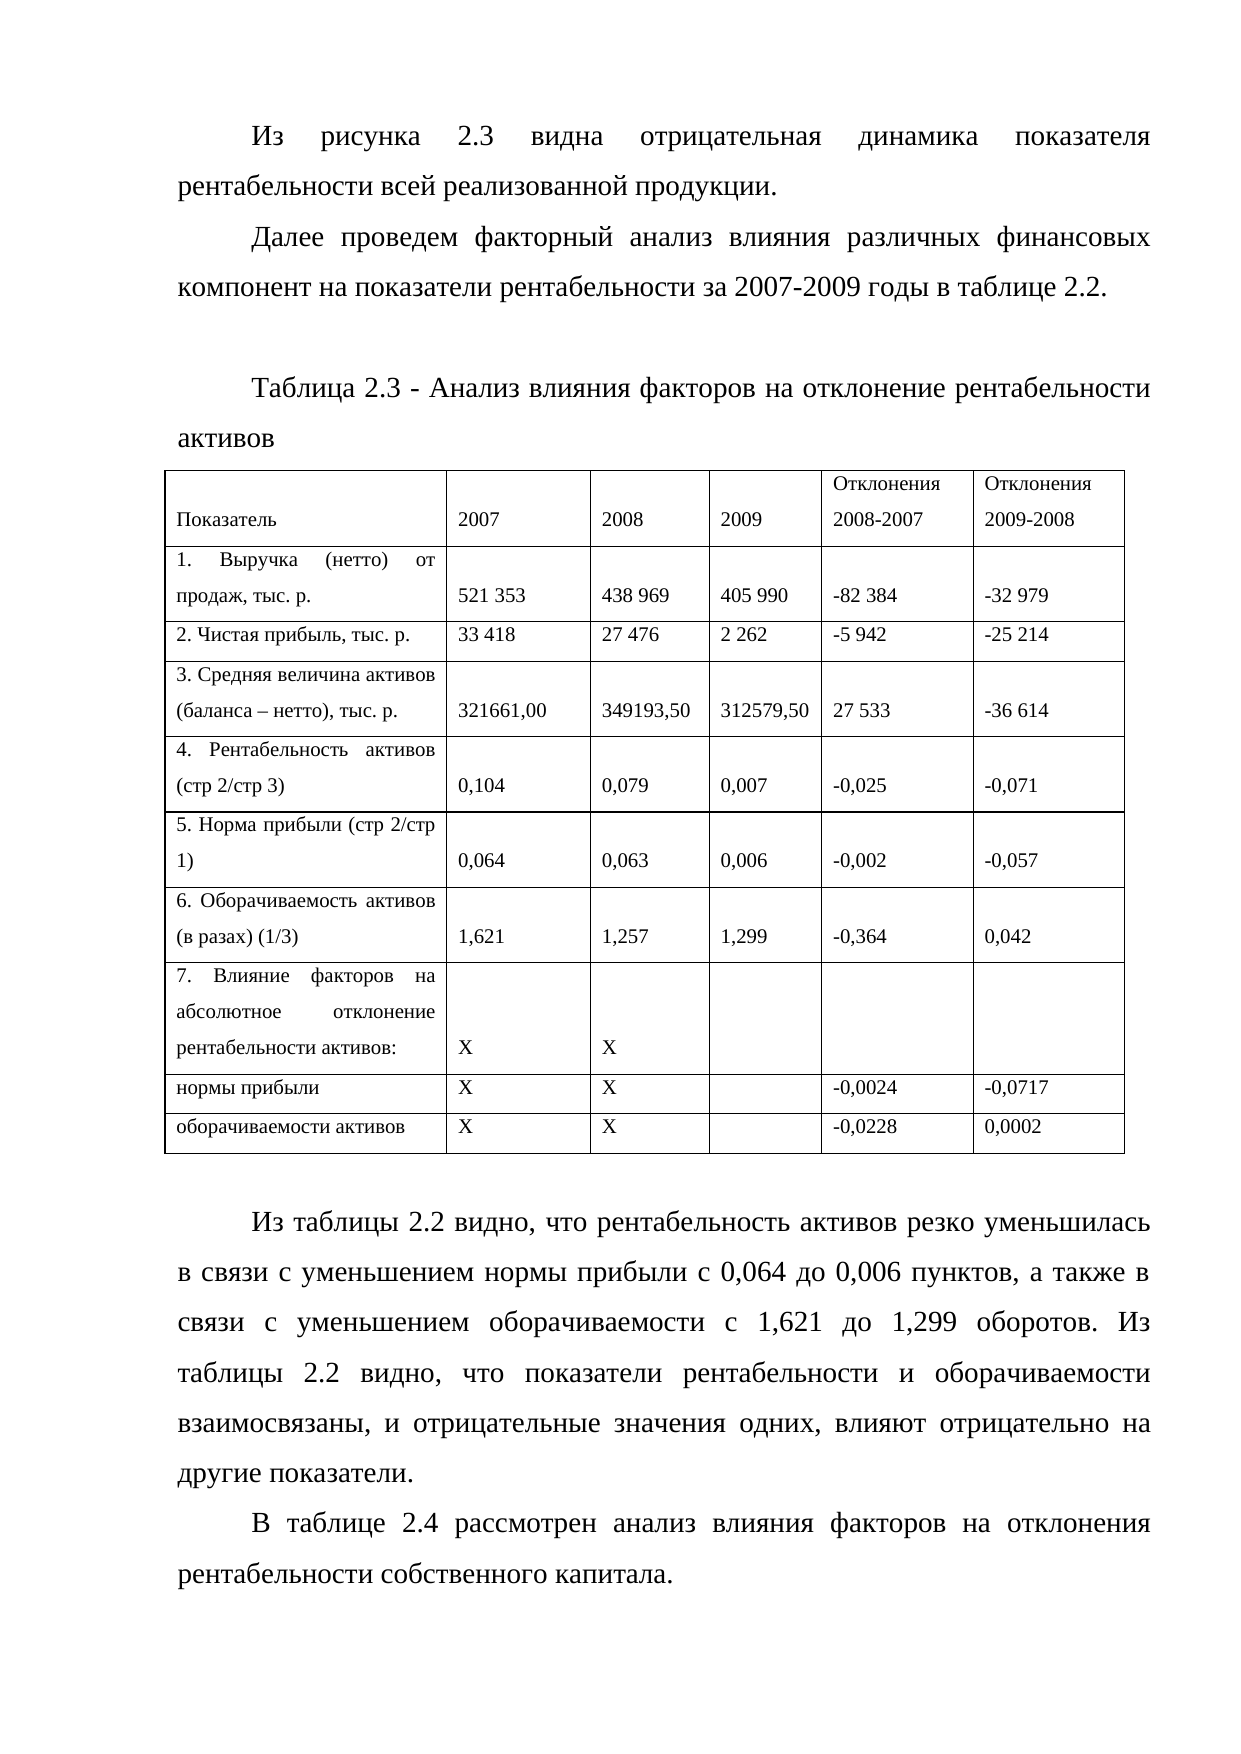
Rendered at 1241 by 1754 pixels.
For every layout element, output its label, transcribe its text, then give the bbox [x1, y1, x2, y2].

table_cell 438 969 [591, 547, 709, 621]
table_cell [974, 963, 1124, 1074]
table_cell 27 533 [822, 662, 973, 736]
table_cell 0,104 [447, 737, 590, 811]
table_cell [822, 963, 973, 1074]
table_cell 1,299 [710, 888, 821, 962]
table_cell 349193,50 [591, 662, 709, 736]
table_cell -25 214 [974, 622, 1124, 661]
table_cell 6. Оборачиваемость активов (в разах) (1/3) [166, 888, 446, 962]
table_cell 1,621 [447, 888, 590, 962]
text В таблице 2.4 рассмотрен анализ влияния факторов на отклонения рентабельности собственного капитала. [177, 1506, 1152, 1589]
table_cell 0,042 [974, 888, 1124, 962]
table_cell 4. Рентабельность активов (стр 2/стр 3) [166, 737, 446, 811]
table_cell 7. Влияние факторов на абсолютное отклонение рентабельности активов: [166, 963, 446, 1074]
table_cell 5. Норма прибыли (стр 2/стр 1) [166, 813, 446, 887]
table_cell -82 384 [822, 547, 973, 621]
table_cell 2. Чистая прибыль, тыс. р. [166, 622, 446, 661]
table_cell Х [447, 963, 590, 1074]
table_cell -0,364 [822, 888, 973, 962]
table_cell -0,0024 [822, 1075, 973, 1113]
table_header 2007 [447, 471, 590, 546]
table_cell 0,063 [591, 813, 709, 887]
table_cell 0,0002 [974, 1114, 1124, 1152]
table_cell -0,0228 [822, 1114, 973, 1152]
table_cell -0,0717 [974, 1075, 1124, 1113]
table_cell -0,025 [822, 737, 973, 811]
table_cell 0,079 [591, 737, 709, 811]
table_cell 321661,00 [447, 662, 590, 736]
table_cell 0,064 [447, 813, 590, 887]
table_cell Х [591, 963, 709, 1074]
table_cell 2 262 [710, 622, 821, 661]
table_header Отклонения 2008-2007 [822, 471, 973, 546]
text Из таблицы 2.2 видно, что рентабельность активов резко уменьшилась в связи с уменьшением нормы прибыли с 0,064 до 0,006 пунктов, а также в связи с уменьшением оборачиваемости с 1,621 до 1,299 оборотов. Из таблицы 2.2 видно, что показатели рентабельности и оборачиваемости взаимосвязаны, и отрицательные значения одних, влияют отрицательно на другие показатели. [177, 1204, 1152, 1489]
table_cell [710, 1075, 821, 1113]
table_cell нормы прибыли [166, 1075, 446, 1113]
table_cell -0,071 [974, 737, 1124, 811]
table_header Отклонения 2009-2008 [974, 471, 1124, 546]
table_cell -0,057 [974, 813, 1124, 887]
table_cell 405 990 [710, 547, 821, 621]
table_cell Х [591, 1075, 709, 1113]
text Далее проведем факторный анализ влияния различных финансовых компонент на показатели рентабельности за 2007-2009 годы в таблице 2.2. [177, 219, 1152, 303]
table_cell -36 614 [974, 662, 1124, 736]
table_cell 0,006 [710, 813, 821, 887]
text Из рисунка 2.3 видна отрицательная динамика показателя рентабельности всей реализованной продукции. [177, 118, 1152, 202]
table_cell Х [447, 1114, 590, 1152]
table_cell -32 979 [974, 547, 1124, 621]
table_cell оборачиваемости активов [166, 1114, 446, 1152]
table_cell Х [447, 1075, 590, 1113]
table_cell [710, 963, 821, 1074]
table_cell 0,007 [710, 737, 821, 811]
table_cell [710, 1114, 821, 1152]
table_header 2008 [591, 471, 709, 546]
table_cell 312579,50 [710, 662, 821, 736]
table_cell 1. Выручка (нетто) от продаж, тыс. р. [166, 547, 446, 621]
table_cell -0,002 [822, 813, 973, 887]
table_cell 3. Средняя величина активов (баланса – нетто), тыс. р. [166, 662, 446, 736]
table_cell 33 418 [447, 622, 590, 661]
table_header 2009 [710, 471, 821, 546]
table_cell 27 476 [591, 622, 709, 661]
table_cell 1,257 [591, 888, 709, 962]
table_cell -5 942 [822, 622, 973, 661]
text Таблица 2.3 - Анализ влияния факторов на отклонение рентабельности активов [177, 370, 1152, 453]
table_header Показатель [166, 471, 446, 546]
table_cell 521 353 [447, 547, 590, 621]
table_cell Х [591, 1114, 709, 1152]
